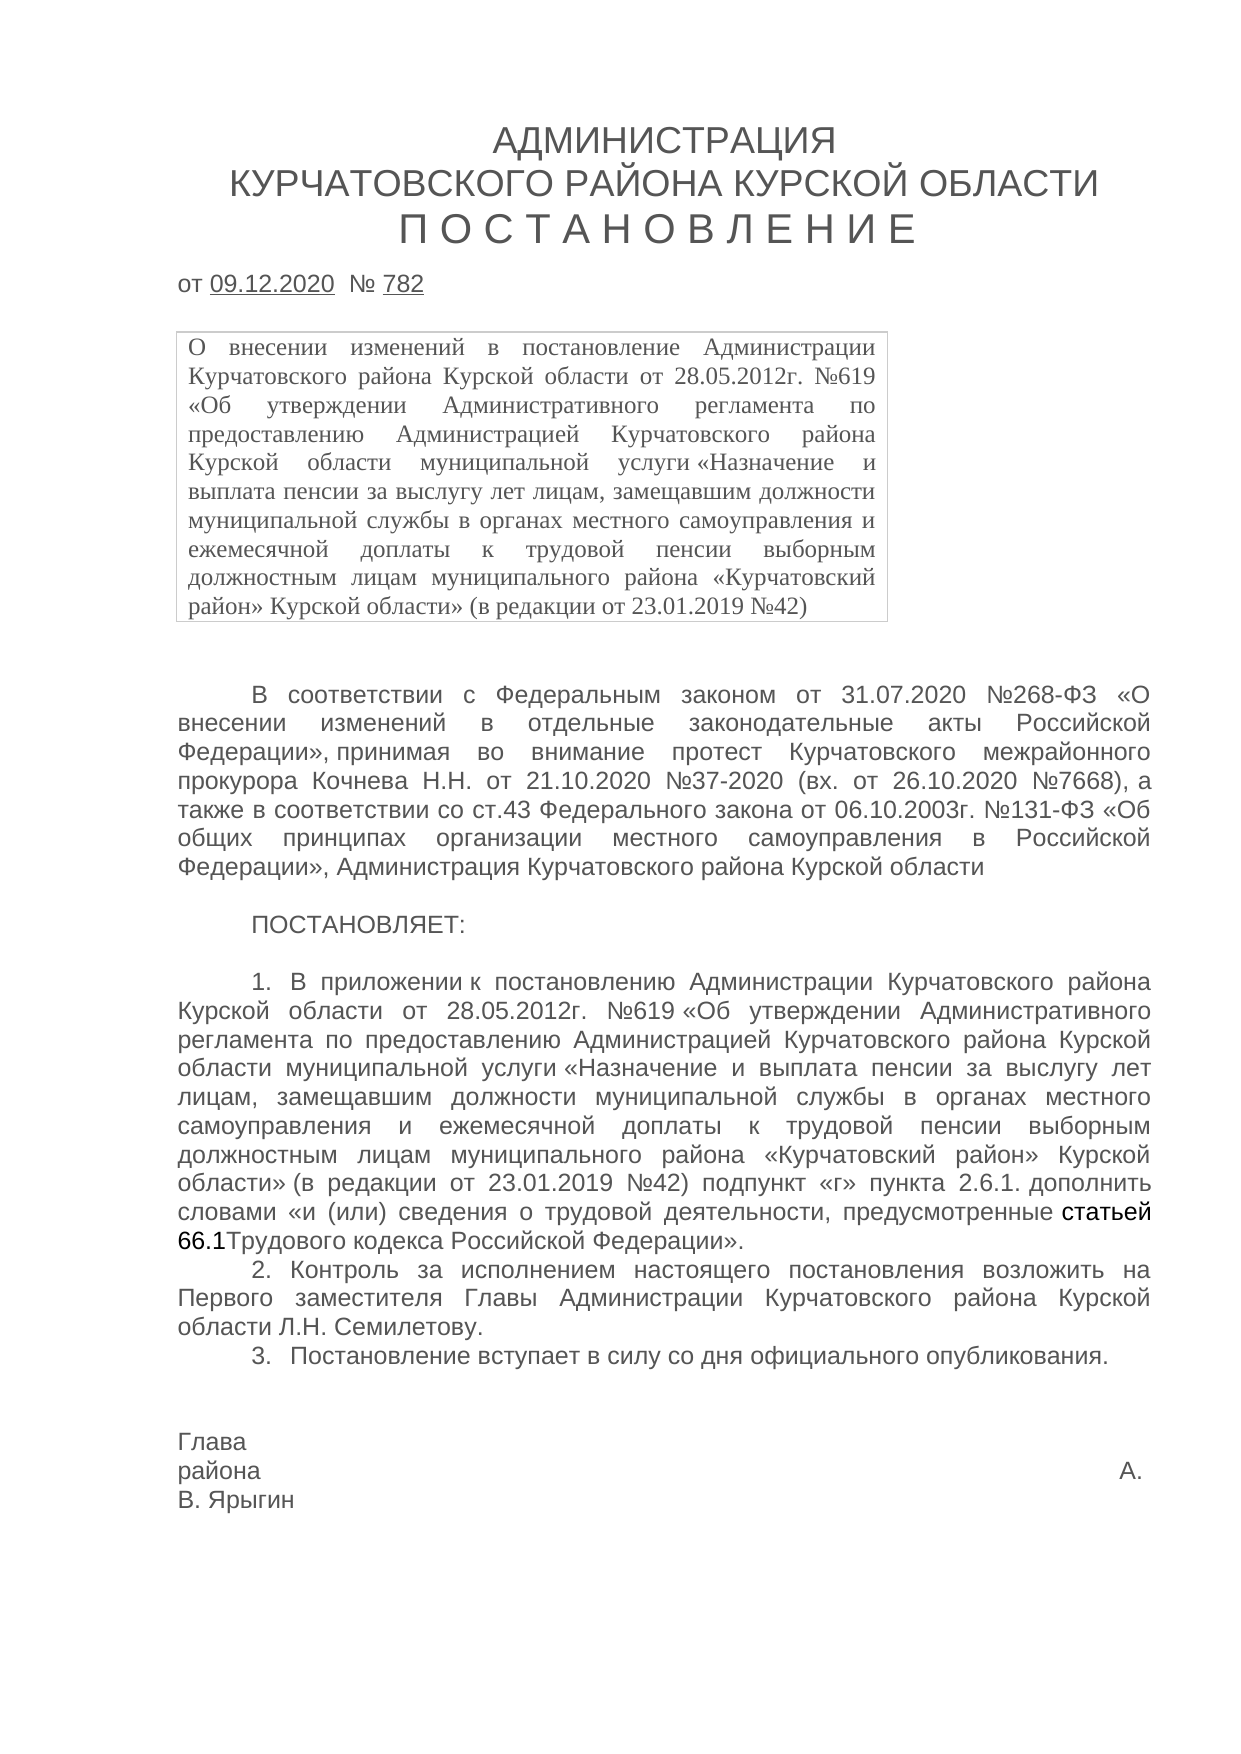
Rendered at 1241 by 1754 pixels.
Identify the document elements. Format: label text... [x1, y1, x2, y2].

text 1. В приложении к постановлению Администрации Курчатовского района Курской области от 28.05.2012г. №619 «Об утверждении Административного регламента по предоставлению Администрацией Курчатовского района Курской области муниципальной услуги «Назначение и выплата пенсии за выслугу лет лицам, замещавшим должности муниципальной службы в органах местного самоуправления и ежемесячной доплаты к трудовой пенсии выборным должностным лицам муниципального района «Курчатовский район» Курской области» (в редакции от 23.01.2019 №42) подпункт «г» пункта 2.6.1. дополнить словами «и (или) сведения о трудовой деятельности, предусмотренные статьей 66.1Трудового кодекса Российской Федерации». [177, 967, 1152, 1255]
text П О С Т А Н О В Л Е Н И Е [162, 204, 1152, 252]
text КУРЧАТОВСКОГО РАЙОНА КУРСКОЙ ОБЛАСТИ [177, 161, 1152, 204]
text 2. Контроль за исполнением настоящего постановления возложить на Первого заместителя Главы Администрации Курчатовского района Курской области Л.Н. Семилетову. [177, 1255, 1152, 1341]
table_header О внесении изменений в постановление Администрации Курчатовского района Курской области от 28.05.2012г. №619 «Об утверждении Административного регламента по предоставлению Администрацией Курчатовского района Курской области муниципальной услуги «Назначение и выплата пенсии за выслугу лет лицам, замещавшим должности муниципальной службы в органах местного самоуправления и ежемесячной доплаты к трудовой пенсии выборным должностным лицам муниципального района «Курчатовский район» Курской области» (в редакции от 23.01.2019 №42) [177, 333, 887, 621]
text 3. Постановление вступает в силу со дня официального опубликования. [177, 1341, 1152, 1370]
text от 09.12.2020 № 782 [177, 269, 1152, 298]
text ПОСТАНОВЛЯЕТ: [177, 910, 1152, 938]
text Глава района А.В. Ярыгин [177, 1427, 1152, 1513]
text АДМИНИСТРАЦИЯ [177, 118, 1152, 161]
text В соответствии с Федеральным законом от 31.07.2020 №268-ФЗ «О внесении изменений в отдельные законодательные акты Российской Федерации», принимая во внимание протест Курчатовского межрайонного прокурора Кочнева Н.Н. от 21.10.2020 №37-2020 (вх. от 26.10.2020 №7668), а также в соответствии со ст.43 Федерального закона от 06.10.2003г. №131-ФЗ «Об общих принципах организации местного самоуправления в Российской Федерации», Администрация Курчатовского района Курской области [177, 680, 1152, 881]
